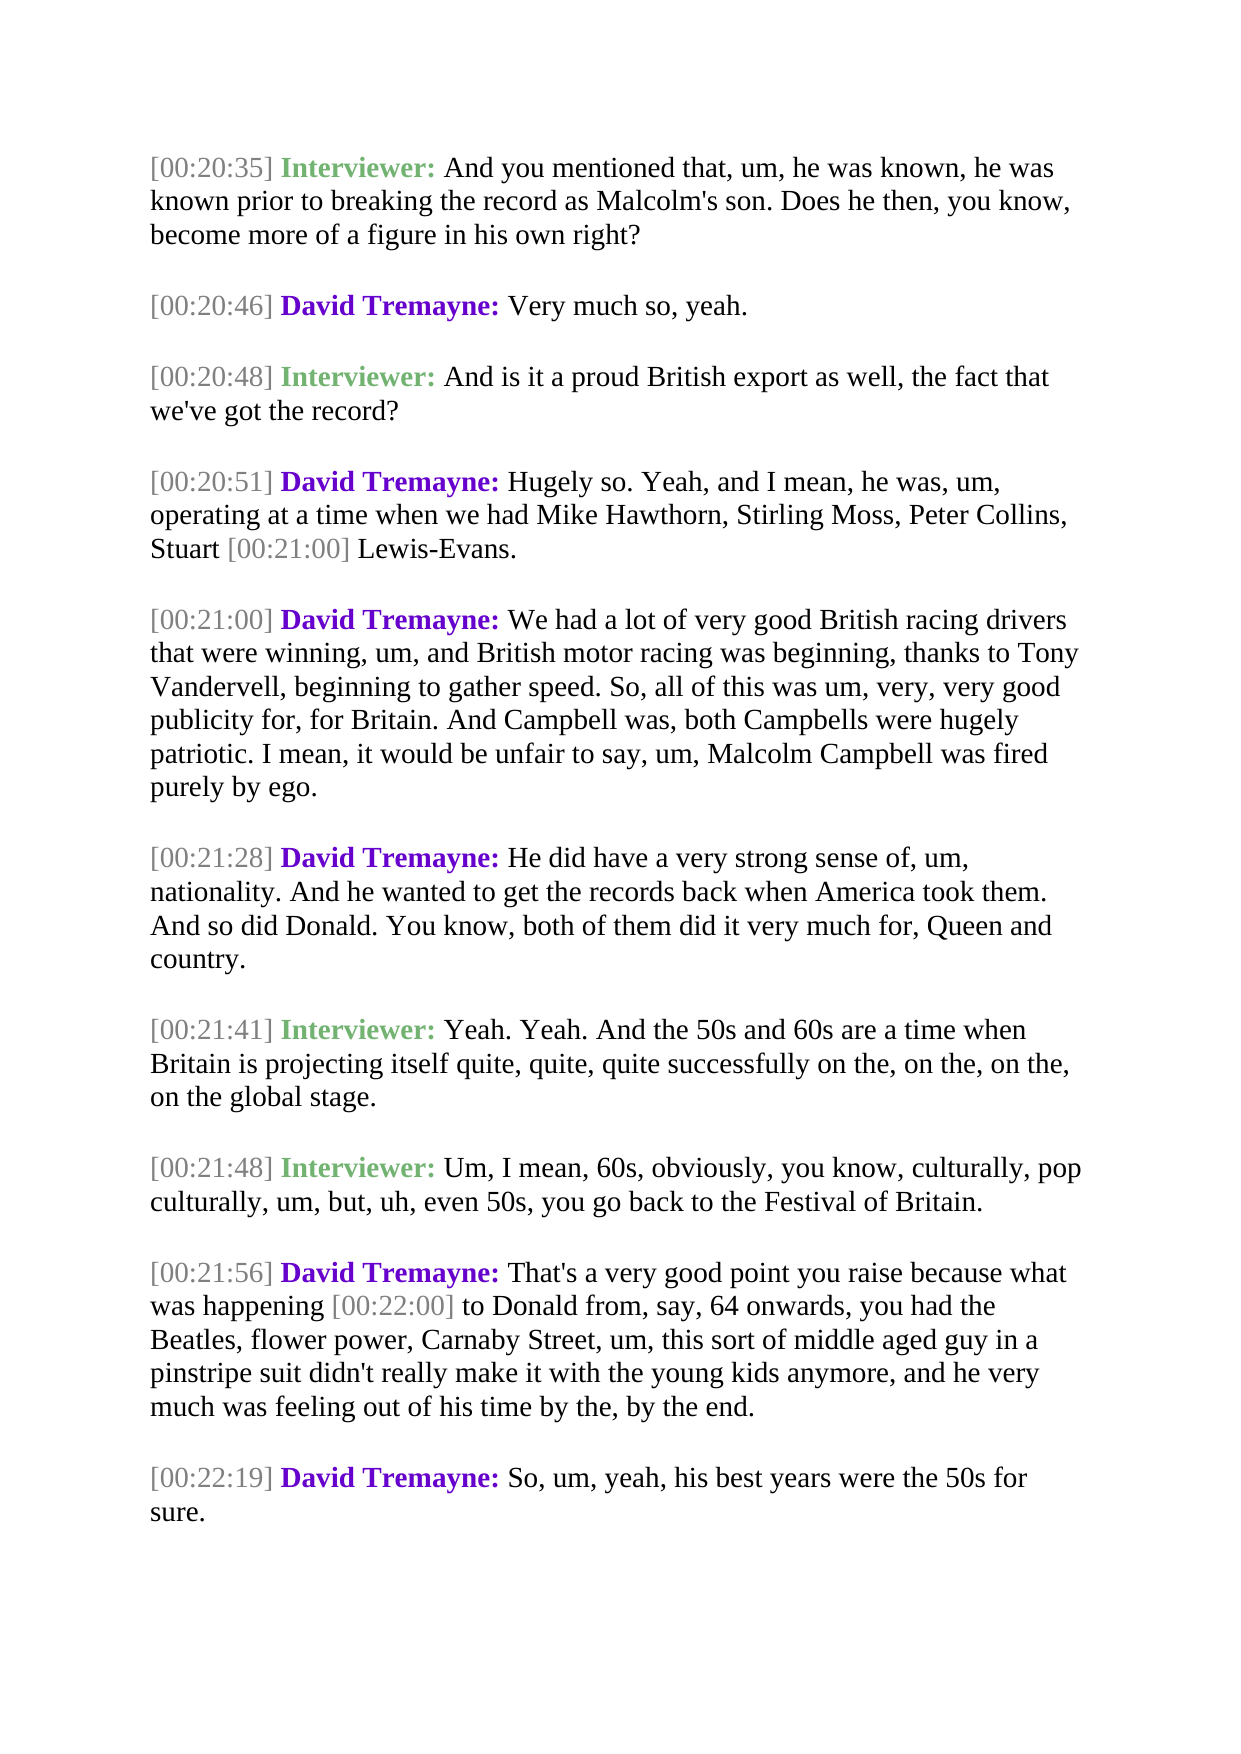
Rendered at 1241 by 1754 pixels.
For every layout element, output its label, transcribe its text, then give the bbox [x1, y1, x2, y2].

text [00:21:56] David Tremayne: That's a very good point you raise because what was happening [00:22:00] to Donald from, say, 64 onwards, you had the Beatles, flower power, Carnaby Street, um, this sort of middle aged guy in a pinstripe suit didn't really make it with the young kids anymore, and he very much was feeling out of his time by the, by the end. [150, 1255, 1090, 1423]
text [00:21:00] David Tremayne: We had a lot of very good British racing drivers that were winning, um, and British motor racing was beginning, thanks to Tony Vandervell, beginning to gather speed. So, all of this was um, very, very good publicity for, for Britain. And Campbell was, both Campbells were hugely patriotic. I mean, it would be unfair to say, um, Malcolm Campbell was fired purely by ego. [150, 602, 1090, 803]
text [00:22:19] David Tremayne: So, um, yeah, his best years were the 50s for sure. [150, 1460, 1090, 1527]
text [00:21:28] David Tremayne: He did have a very strong sense of, um, nationality. And he wanted to get the records back when America took them. And so did Donald. You know, both of them did it very much for, Queen and country. [150, 841, 1090, 975]
text [00:20:48] Interviewer: And is it a proud British export as well, the fact that we've got the record? [150, 359, 1090, 426]
text [00:21:41] Interviewer: Yeah. Yeah. And the 50s and 60s are a time when Britain is projecting itself quite, quite, quite successfully on the, on the, on the, on the global stage. [150, 1012, 1090, 1113]
text [00:20:46] David Tremayne: Very much so, yeah. [150, 288, 1090, 322]
text [00:21:48] Interviewer: Um, I mean, 60s, obviously, you know, culturally, pop culturally, um, but, uh, even 50s, you go back to the Festival of Britain. [150, 1150, 1090, 1217]
text [00:20:51] David Tremayne: Hugely so. Yeah, and I mean, he was, um, operating at a time when we had Mike Hawthorn, Stirling Moss, Peter Collins, Stuart [00:21:00] Lewis-Evans. [150, 464, 1090, 564]
text [00:20:35] Interviewer: And you mentioned that, um, he was known, he was known prior to breaking the record as Malcolm's son. Does he then, you know, become more of a figure in his own right? [150, 150, 1090, 251]
